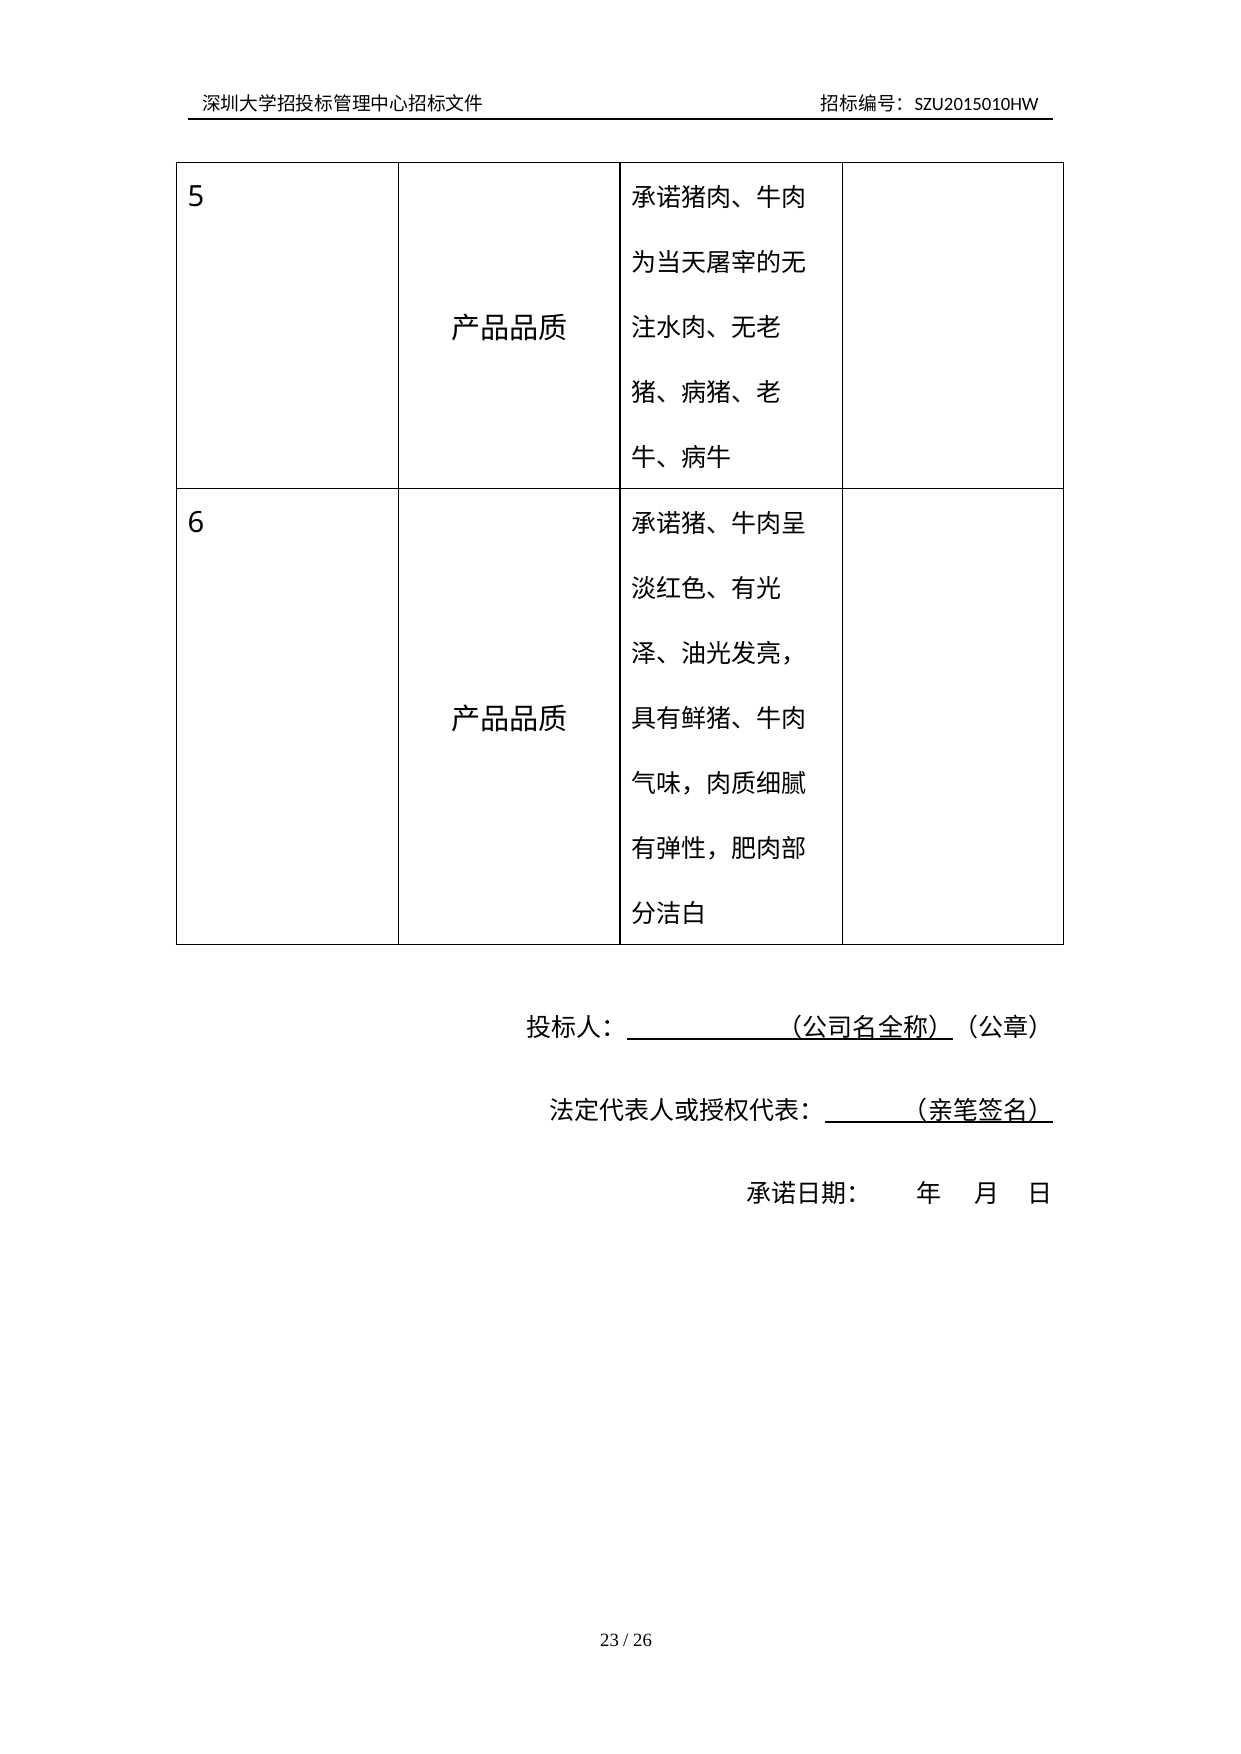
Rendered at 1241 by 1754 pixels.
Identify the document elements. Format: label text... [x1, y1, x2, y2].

table_cell 产品品质 [399, 163, 619, 488]
text 法定代表人或授权代表： （亲笔签名） [187, 1076, 1053, 1141]
table_cell 产品品质 [399, 489, 619, 944]
table_cell 6 [177, 489, 398, 944]
table_cell 承诺猪肉、牛肉为当天屠宰的无注水肉、无老猪、病猪、老牛、病牛 [621, 163, 842, 488]
table_cell 5 [177, 163, 398, 488]
text 投标人： （公司名全称）（公章） [187, 993, 1053, 1058]
table_cell [843, 163, 1063, 488]
table_cell 承诺猪、牛肉呈淡红色、有光泽、油光发亮，具有鲜猪、牛肉气味，肉质细腻有弹性，肥肉部分洁白 [621, 489, 842, 944]
text 承诺日期： 年 月 日 [187, 1159, 1053, 1224]
table_cell [843, 489, 1063, 944]
